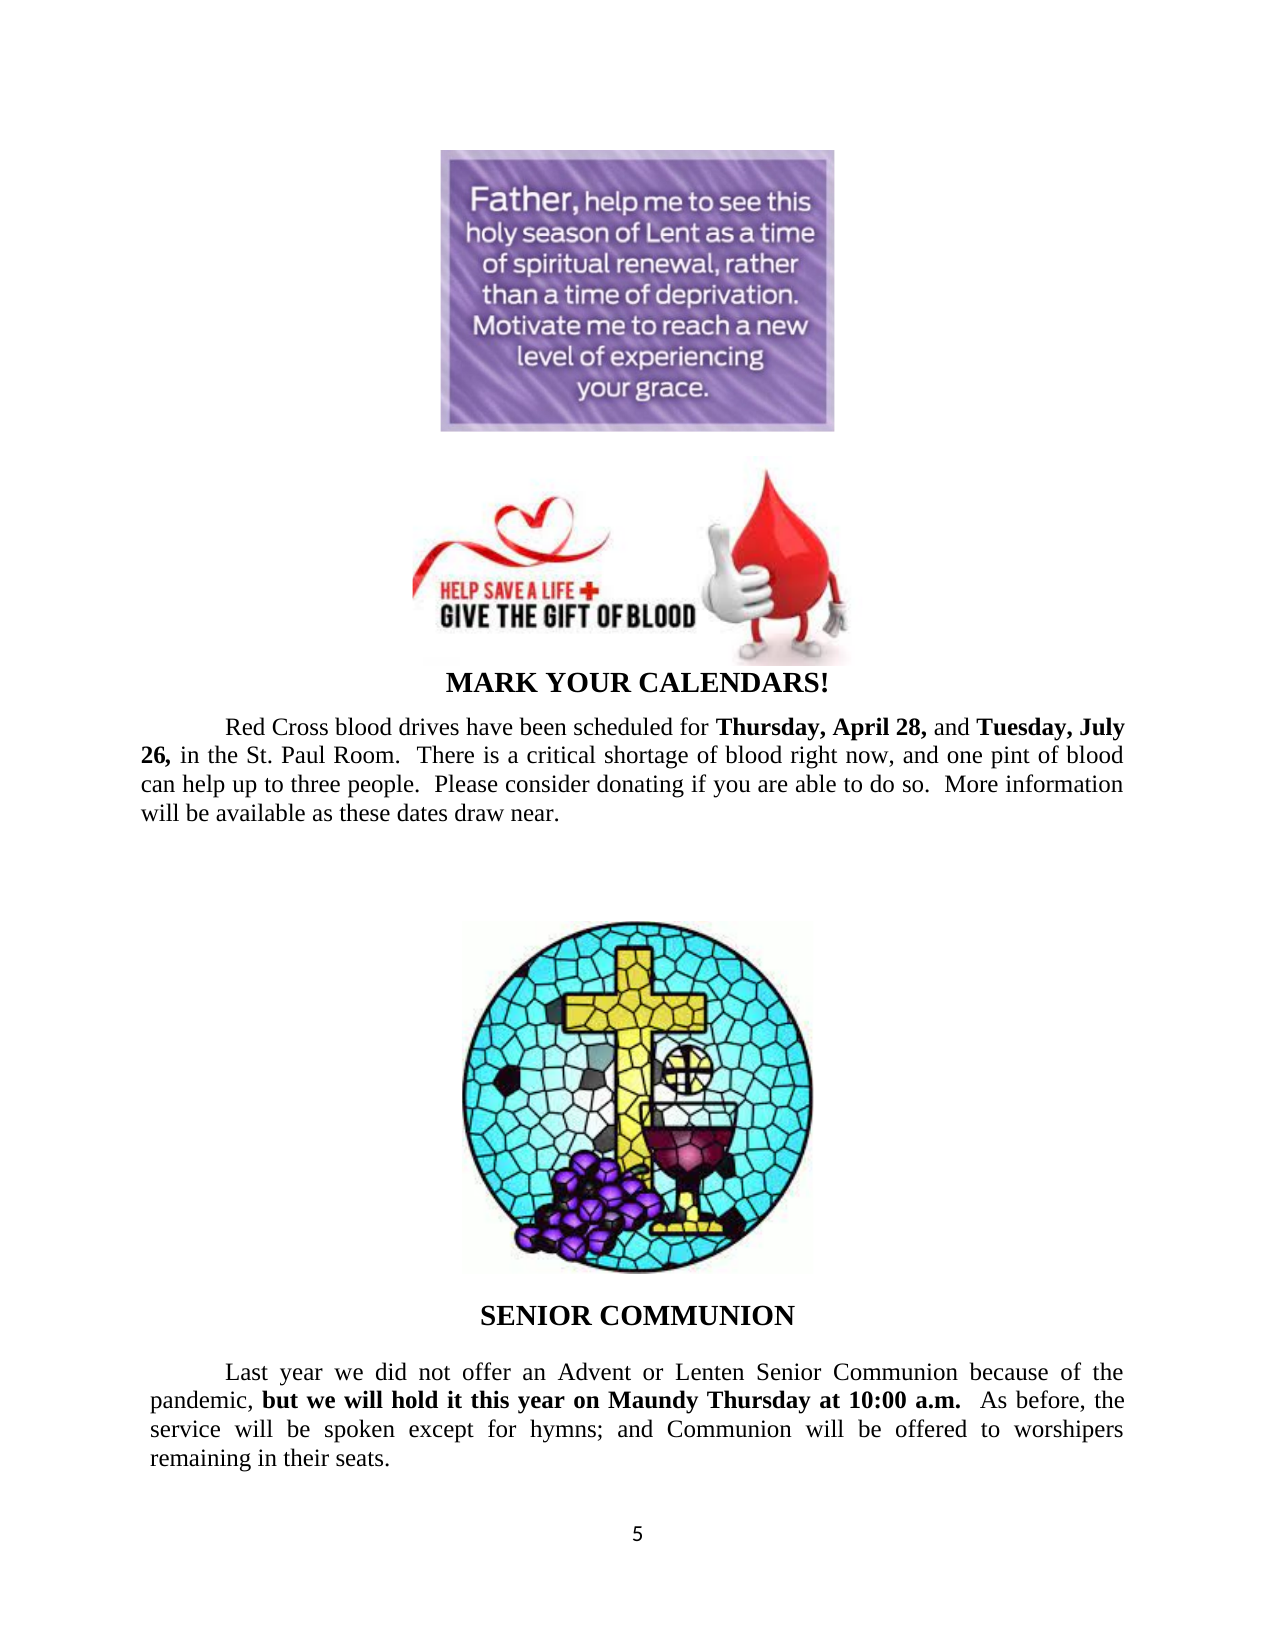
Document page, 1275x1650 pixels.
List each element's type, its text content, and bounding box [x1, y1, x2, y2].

picture [412, 456, 863, 666]
text SENIOR COMMUNION [150, 1298, 1125, 1332]
text MARK YOUR CALENDARS! [150, 666, 1125, 699]
text Red Cross blood drives have been scheduled for Thursday, April 28, and Tuesday, July 26, in the St. Paul Room. There is a critical shortage of blood right now, and one pint of blood can help up to three people. Please consider donating if you are able to do so. More information will be available as these dates draw near. [141, 712, 1125, 827]
text Last year we did not offer an Advent or Lenten Senior Communion because of the pandemic, but we will hold it this year on Maundy Thursday at 10:00 a.m. As before, the service will be spoken except for hymns; and Communion will be offered to worshipers remaining in their seats. [150, 1357, 1125, 1472]
picture [461, 921, 814, 1274]
picture [440, 150, 835, 432]
